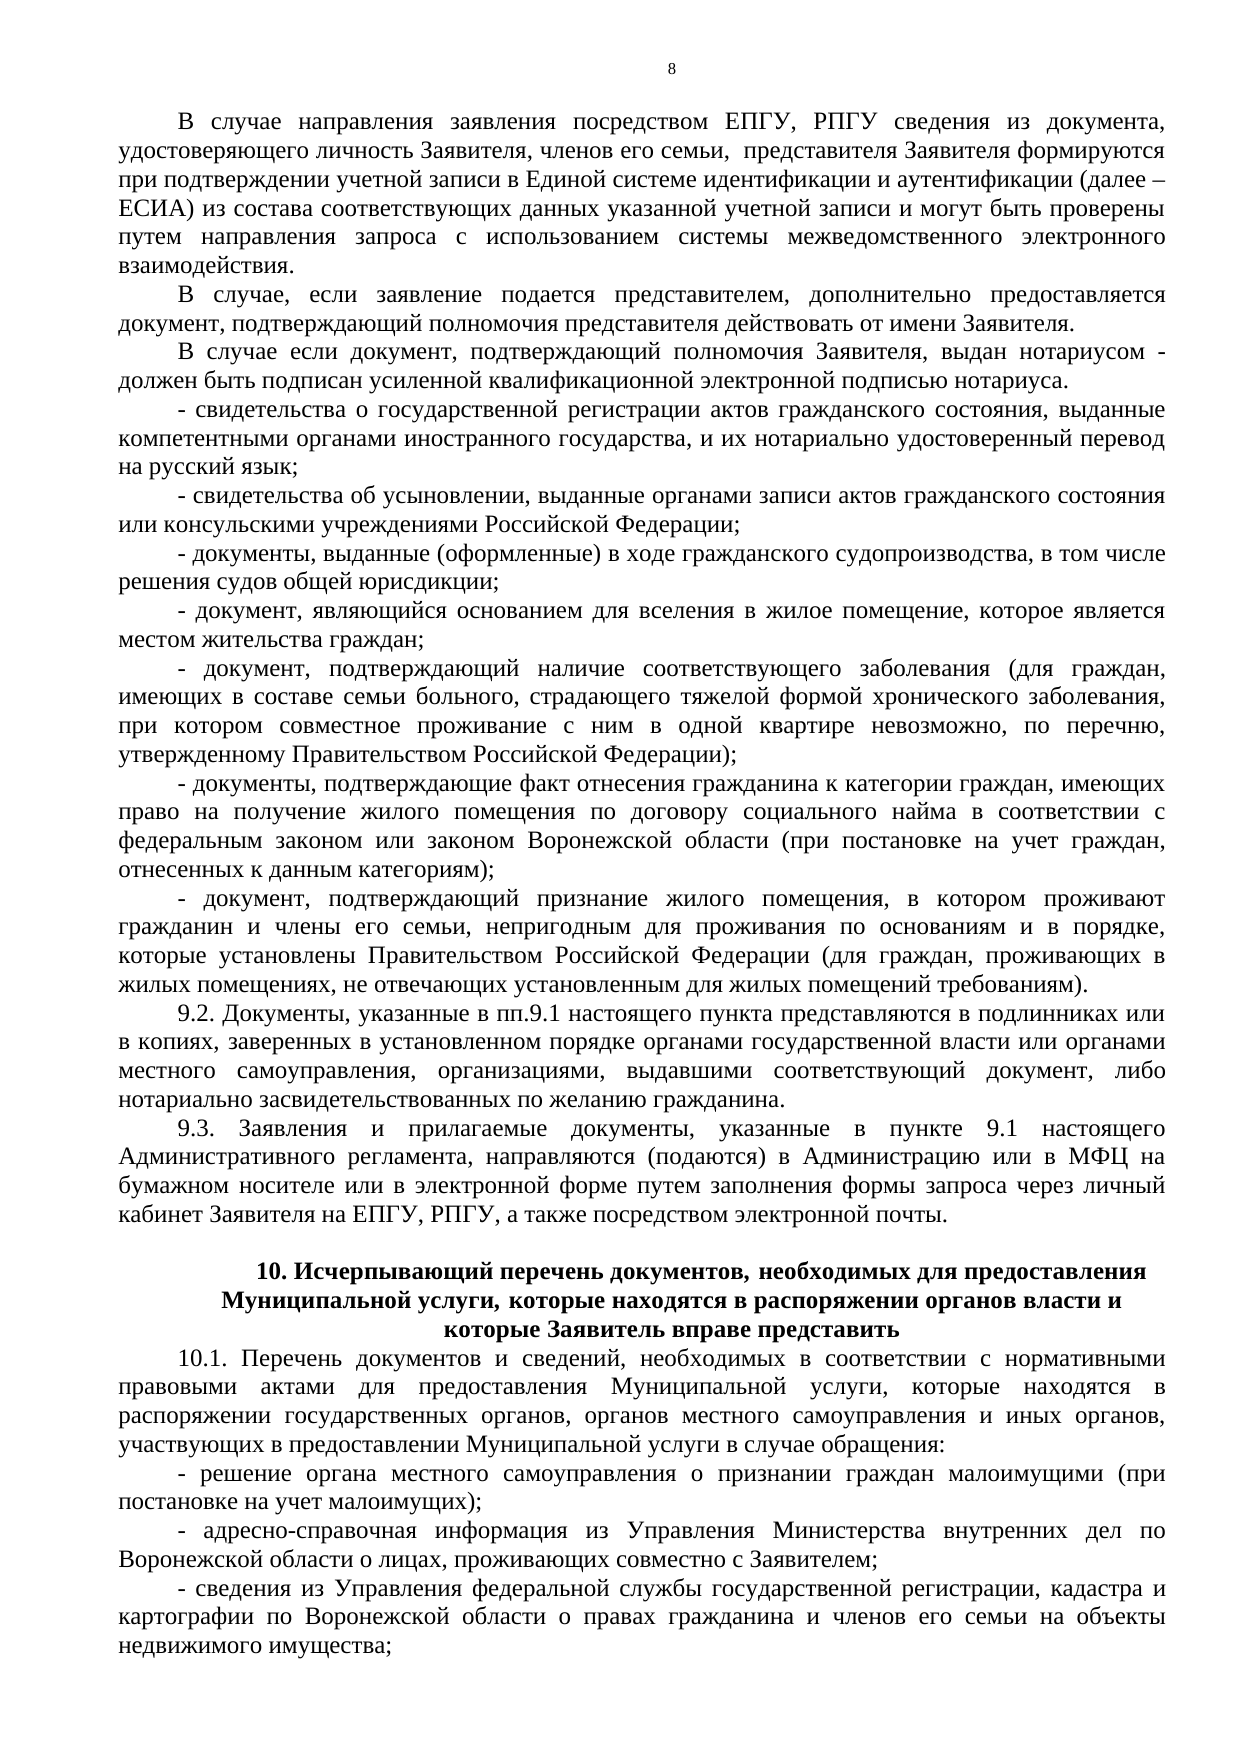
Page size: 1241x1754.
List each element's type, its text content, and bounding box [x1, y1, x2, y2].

text - документы, подтверждающие факт отнесения гражданина к категории граждан, имеющих право на получение жилого помещения по договору социального найма в соответствии с федеральным законом или законом Воронежской области (при постановке на учет граждан, отнесенных к данным категориям); [118, 768, 1167, 883]
text - документ, являющийся основанием для вселения в жилое помещение, которое является местом жительства граждан; [118, 595, 1167, 653]
text - документ, подтверждающий признание жилого помещения, в котором проживают гражданин и члены его семьи, непригодным для проживания по основаниям и в порядке, которые установлены Правительством Российской Федерации (для граждан, проживающих в жилых помещениях, не отвечающих установленным для жилых помещений требованиям). [118, 883, 1167, 998]
text 10. Исчерпывающий перечень документов, необходимых для предоставления Муниципальной услуги, которые находятся в распоряжении органов власти и которые Заявитель вправе представить [177, 1256, 1167, 1343]
text - документ, подтверждающий наличие соответствующего заболевания (для граждан, имеющих в составе семьи больного, страдающего тяжелой формой хронического заболевания, при котором совместное проживание с ним в одной квартире невозможно, по перечню, утвержденному Правительством Российской Федерации); [118, 653, 1167, 768]
text 9.3. Заявления и прилагаемые документы, указанные в пункте 9.1 настоящего Административного регламента, направляются (подаются) в Администрацию или в МФЦ на бумажном носителе или в электронной форме путем заполнения формы запроса через личный кабинет Заявителя на ЕПГУ, РПГУ, а также посредством электронной почты. [118, 1113, 1167, 1228]
text 9.2. Документы, указанные в пп.9.1 настоящего пункта представляются в подлинниках или в копиях, заверенных в установленном порядке органами государственной власти или органами местного самоуправления, организациями, выдавшими соответствующий документ, либо нотариально засвидетельствованных по желанию гражданина. [118, 998, 1167, 1113]
text В случае направления заявления посредством ЕПГУ, РПГУ сведения из документа, удостоверяющего личность Заявителя, членов его семьи, представителя Заявителя формируются при подтверждении учетной записи в Единой системе идентификации и аутентификации (далее – ЕСИА) из состава соответствующих данных указанной учетной записи и могут быть проверены путем направления запроса с использованием системы межведомственного электронного взаимодействия. [118, 106, 1167, 279]
text - свидетельства об усыновлении, выданные органами записи актов гражданского состояния или консульскими учреждениями Российской Федерации; [118, 480, 1167, 538]
list - решение органа местного самоуправления о признании граждан малоимущими (при постановке на учет малоимущих); [118, 1458, 1167, 1515]
text 10.1. Перечень документов и сведений, необходимых в соответствии с нормативными правовыми актами для предоставления Муниципальной услуги, которые находятся в распоряжении государственных органов, органов местного самоуправления и иных органов, участвующих в предоставлении Муниципальной услуги в случае обращения: [118, 1343, 1167, 1458]
text В случае если документ, подтверждающий полномочия Заявителя, выдан нотариусом - должен быть подписан усиленной квалификационной электронной подписью нотариуса. [118, 336, 1167, 394]
list - адресно-справочная информация из Управления Министерства внутренних дел по Воронежской области о лицах, проживающих совместно с Заявителем; [118, 1515, 1167, 1573]
list - сведения из Управления федеральной службы государственной регистрации, кадастра и картографии по Воронежской области о правах гражданина и членов его семьи на объекты недвижимого имущества; [118, 1573, 1167, 1659]
text - документы, выданные (оформленные) в ходе гражданского судопроизводства, в том числе решения судов общей юрисдикции; [118, 538, 1167, 595]
text - свидетельства о государственной регистрации актов гражданского состояния, выданные компетентными органами иностранного государства, и их нотариально удостоверенный перевод на русский язык; [118, 394, 1167, 480]
text В случае, если заявление подается представителем, дополнительно предоставляется документ, подтверждающий полномочия представителя действовать от имени Заявителя. [118, 279, 1167, 336]
